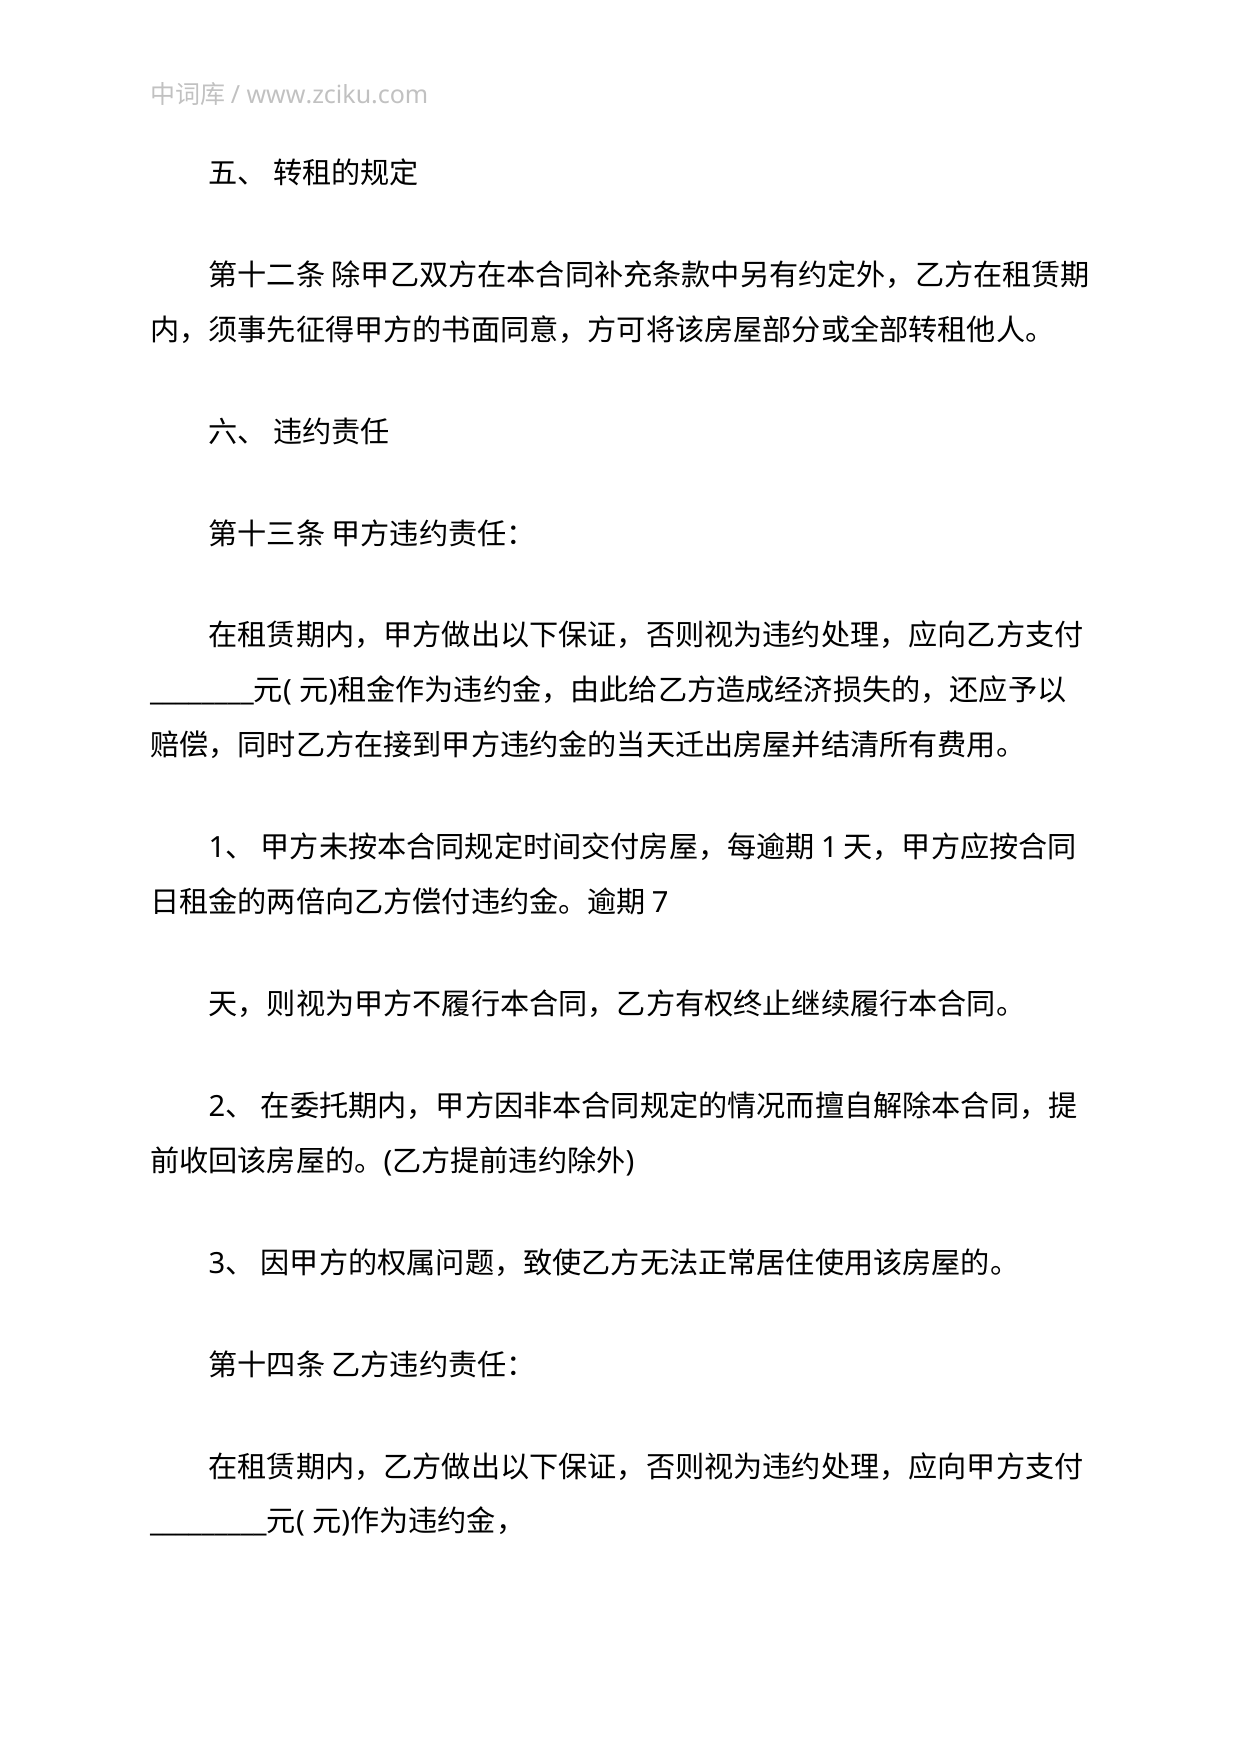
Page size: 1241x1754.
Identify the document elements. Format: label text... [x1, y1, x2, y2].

text 2、 在委托期内，甲方因非本合同规定的情况而擅自解除本合同，提前收回该房屋的。(乙方提前违约除外) [150, 1082, 1090, 1180]
text 第十三条 甲方违约责任： [150, 510, 1090, 552]
text 六、 违约责任 [150, 408, 1090, 451]
text 在租赁期内，甲方做出以下保证，否则视为违约处理，应向乙方支付________元( 元)租金作为违约金，由此给乙方造成经济损失的，还应予以赔偿，同时乙方在接到甲方违约金的当天迁出房屋并结清所有费用。 [150, 612, 1090, 764]
text 天，则视为甲方不履行本合同，乙方有权终止继续履行本合同。 [150, 981, 1090, 1023]
text 1、 甲方未按本合同规定时间交付房屋，每逾期1天，甲方应按合同日租金的两倍向乙方偿付违约金。逾期7 [150, 824, 1090, 921]
text 五、 转租的规定 [150, 150, 1090, 192]
text 3、 因甲方的权属问题，致使乙方无法正常居住使用该房屋的。 [150, 1239, 1090, 1282]
text 在租赁期内，乙方做出以下保证，否则视为违约处理，应向甲方支付_________元( 元)作为违约金， [150, 1443, 1090, 1540]
text 第十四条 乙方违约责任： [150, 1341, 1090, 1384]
text 第十二条 除甲乙双方在本合同补充条款中另有约定外，乙方在租赁期内，须事先征得甲方的书面同意，方可将该房屋部分或全部转租他人。 [150, 252, 1090, 349]
